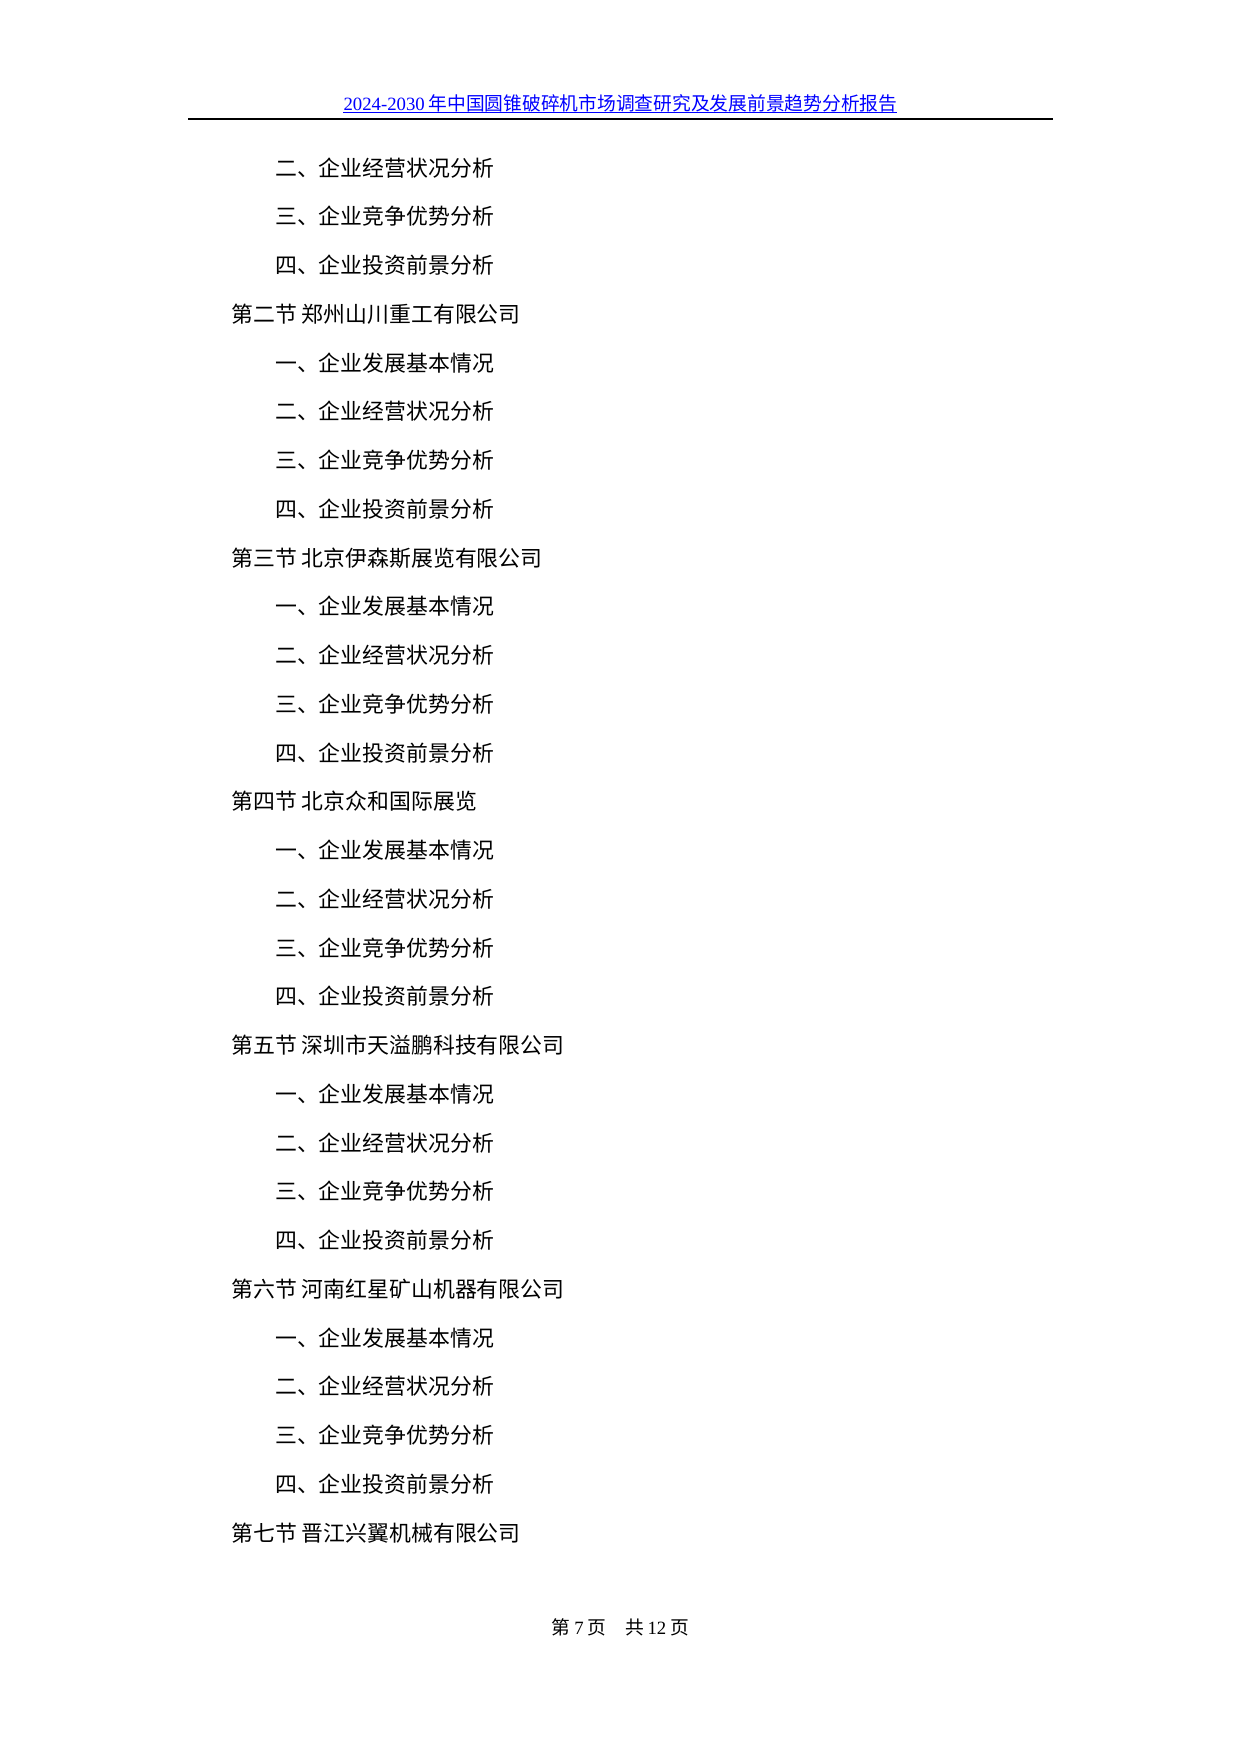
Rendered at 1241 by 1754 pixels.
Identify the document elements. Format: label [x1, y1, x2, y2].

text [187, 150, 1053, 1548]
